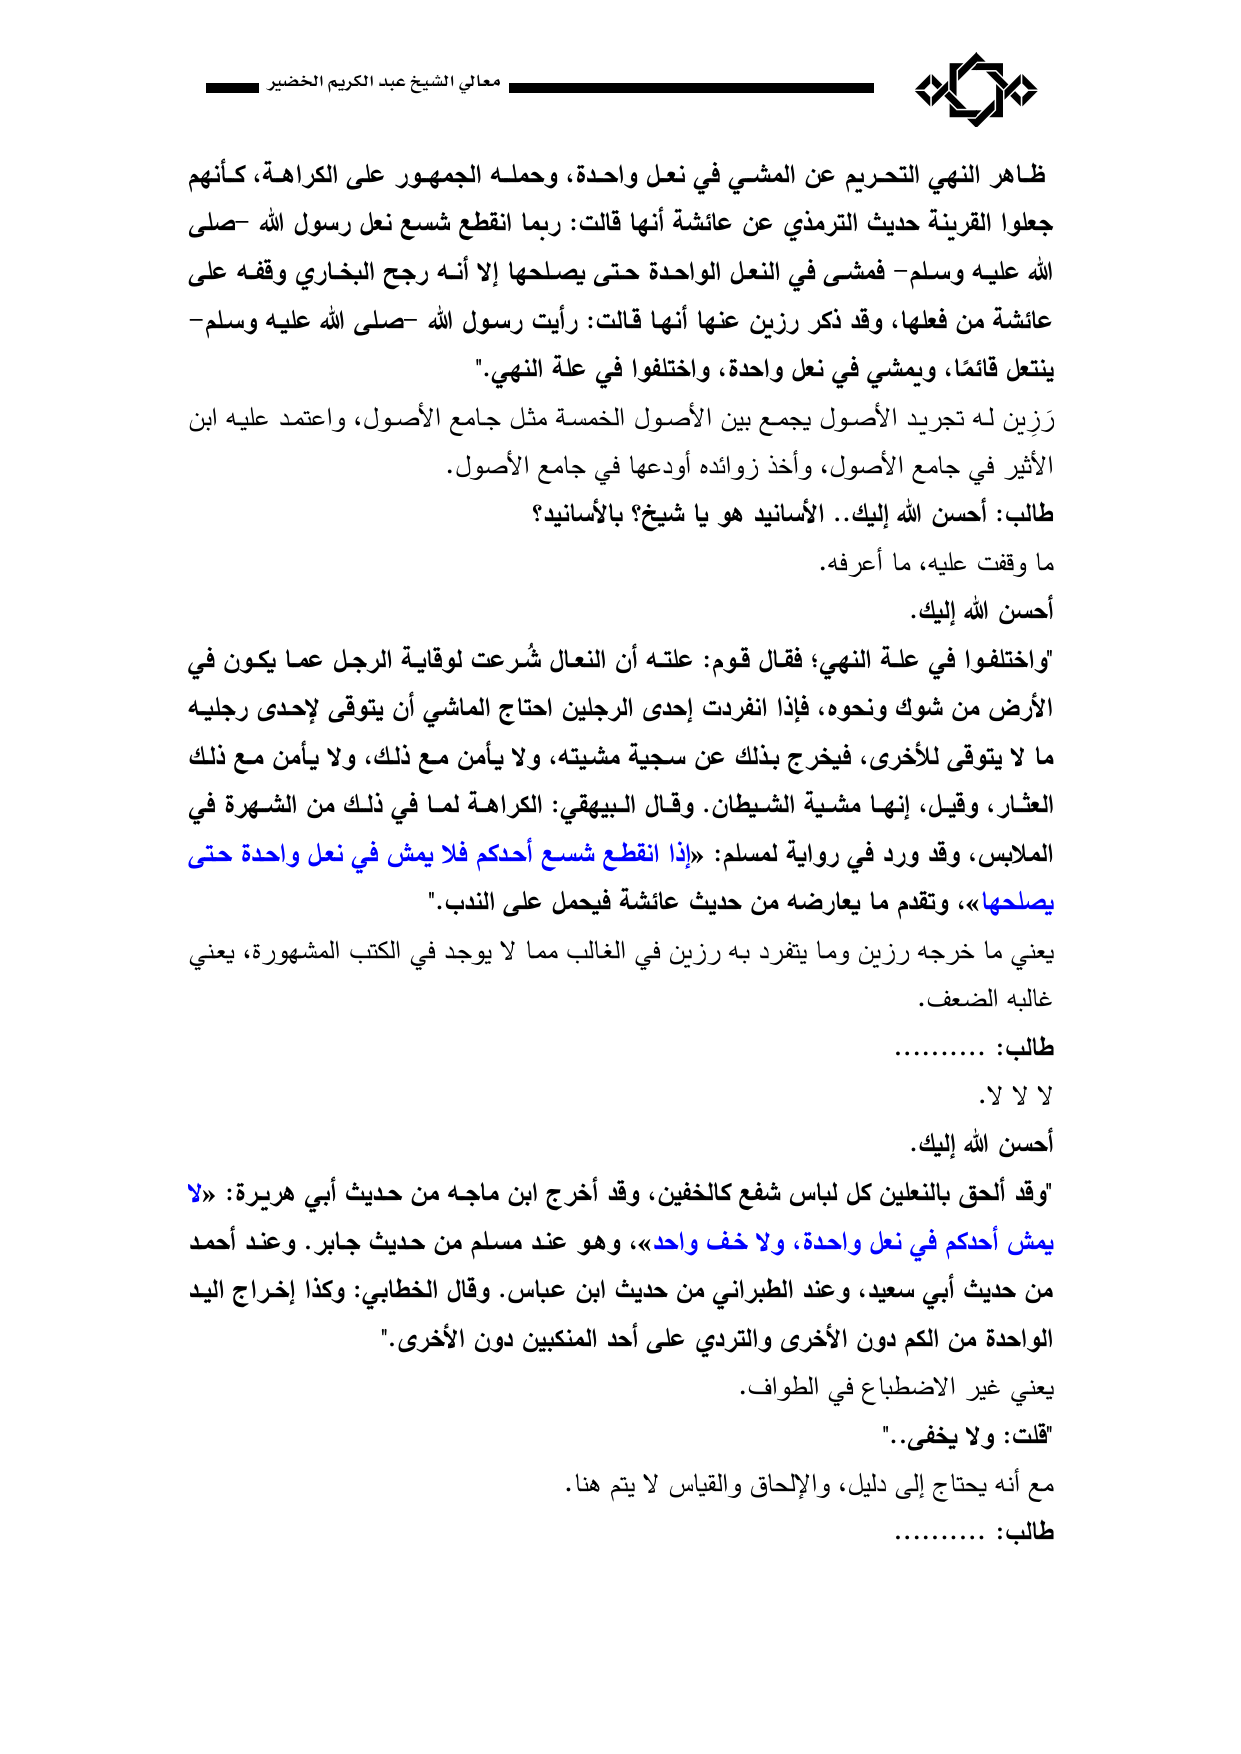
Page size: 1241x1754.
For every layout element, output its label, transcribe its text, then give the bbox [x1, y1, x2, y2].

text ظاهر النهي التحريم عن المشي في نعل واحدة، وحمله الجمهور على الكراهة، كأنهم جعلوا القرينة حديث الترمذي عن عائشة أنها قالت: ربما انقطع شسع نعل رسول الله -صلى الله عليه وسلم- فمشى في النعل الواحدة حتى يصلحها إلا أنه رجح البخاري وقفه على عائشة من فعلها، وقد ذكر رزين عنها أنها قالت: رأيت رسول الله -صلى الله عليه وسلم- ينتعل قائمًا، ويمشي في نعل واحدة، واختلفوا في علة النهي." [187, 150, 1053, 393]
text "واختلفوا في علة النهي؛ فقال قوم: علته أن النعال شُرعت لوقاية الرجل عما يكون في الأرض من شوك ونحوه، فإذا انفردت إحدى الرجلين احتاج الماشي أن يتوقى لإحدى رجليه ما لا يتوقى للأخرى، فيخرج بذلك عن سجية مشيته، ولا يأمن مع ذلك، ولا يأمن مع ذلك العثار، وقيل، إنها مشية الشيطان. وقال البيهقي: الكراهة لما في ذلك من الشهرة في الملابس، وقد ورد في رواية لمسلم: «إذا انقطع شسع أحدكم فلا يمش في نعل واحدة حتى يصلحها»، وتقدم ما يعارضه من حديث عائشة فيحمل على الندب." [187, 635, 1053, 926]
text أحسن الله إليك. [187, 586, 1053, 635]
text رَزِين له تجريد الأصول يجمع بين الأصول الخمسة مثل جامع الأصول، واعتمد عليه ابن الأثير في جامع الأصول، وأخذ زوائده أودعها في جامع الأصول. [187, 393, 1053, 489]
text "قلت: ولا يخفى.." [187, 1411, 1053, 1459]
text يعني ما خرجه رزين وما يتفرد به رزين في الغالب مما لا يوجد في الكتب المشهورة، يعني غالبه الضعف. [187, 926, 1053, 1023]
text يعني غير الاضطباع في الطواف. [187, 1362, 1053, 1411]
text طالب: .......... [187, 1507, 1053, 1556]
text طالب: .......... [187, 1023, 1053, 1071]
text طالب: أحسن الله إليك.. الأسانيد هو يا شيخ؟ بالأسانيد؟ [187, 489, 1053, 538]
text "وقد ألحق بالنعلين كل لباس شفع كالخفين، وقد أخرج ابن ماجه من حديث أبي هريرة: «لا يمش أحدكم في نعل واحدة، ولا خف واحد»، وهو عند مسلم من حديث جابر. وعند أحمد من حديث أبي سعيد، وعند الطبراني من حديث ابن عباس. وقال الخطابي: وكذا إخراج اليد الواحدة من الكم دون الأخرى والتردي على أحد المنكبين دون الأخرى." [187, 1168, 1053, 1362]
text لا لا لا. [187, 1071, 1053, 1119]
text ما وقفت عليه، ما أعرفه. [187, 538, 1053, 586]
text أحسن الله إليك. [187, 1119, 1053, 1168]
text مع أنه يحتاج إلى دليل، والإلحاق والقياس لا يتم هنا. [187, 1459, 1053, 1507]
